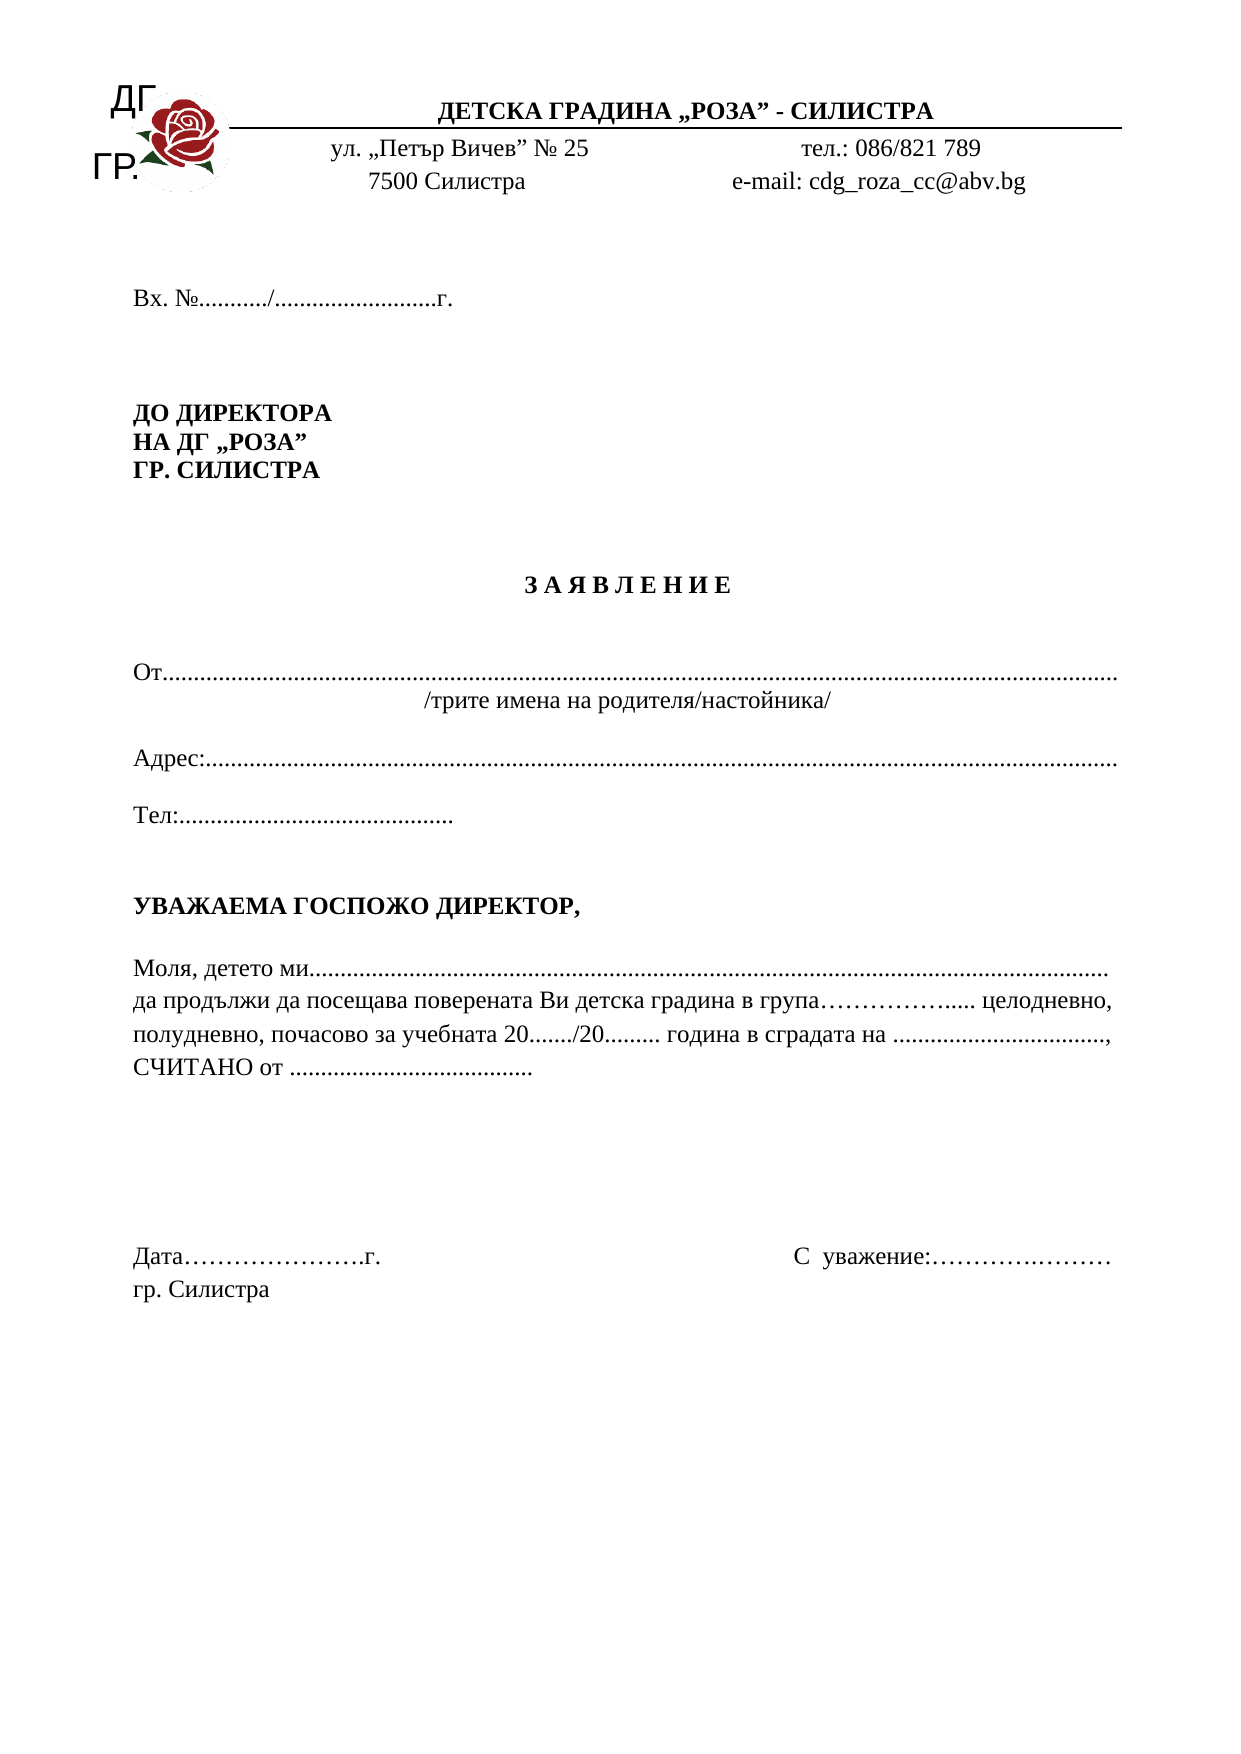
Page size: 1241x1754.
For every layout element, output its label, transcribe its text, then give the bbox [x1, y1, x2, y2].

text ГР. СИЛИСТРА [133, 455, 1122, 484]
text Tел:............................................ [133, 800, 1122, 829]
text ДО ДИРЕКТОРА [133, 398, 1122, 427]
text 7500 Силистра е-mail: cdg_roza_cc@abv.bg [133, 166, 1122, 195]
text Дата………………….г. С уважение:………….……… [133, 1241, 1122, 1270]
text гр. Силистра [133, 1274, 1122, 1303]
text ДЕТСКА ГРАДИНА „РОЗА” - СИЛИСТРА [231, 96, 1122, 127]
text Адрес:.................................................................................................................................................. [133, 743, 1122, 772]
text /трите имена на родителя/настойника/ [133, 685, 1122, 714]
text Вх. №.........../..........................г. [133, 283, 1122, 312]
text От......................................................................................................................................................... [133, 657, 1122, 685]
picture [130, 91, 231, 192]
text ул. „Петър Вичев” № 25 тел.: 086/821 789 [231, 133, 1122, 162]
text З А Я В Л Е Н И Е [133, 570, 1122, 599]
text Моля, детето ми................................................................................................................................ да продължи да посещава поверената Ви детска градина в група……………..... целодневно, полудневно, почасово за учебната 20......./20......... година в сградата на .................................., СЧИТАНО от ....................................... [133, 953, 1122, 1080]
text УВАЖАЕМА ГОСПОЖО ДИРЕКТОР, [133, 891, 1122, 919]
text НА ДГ „РОЗА” [133, 427, 1122, 455]
